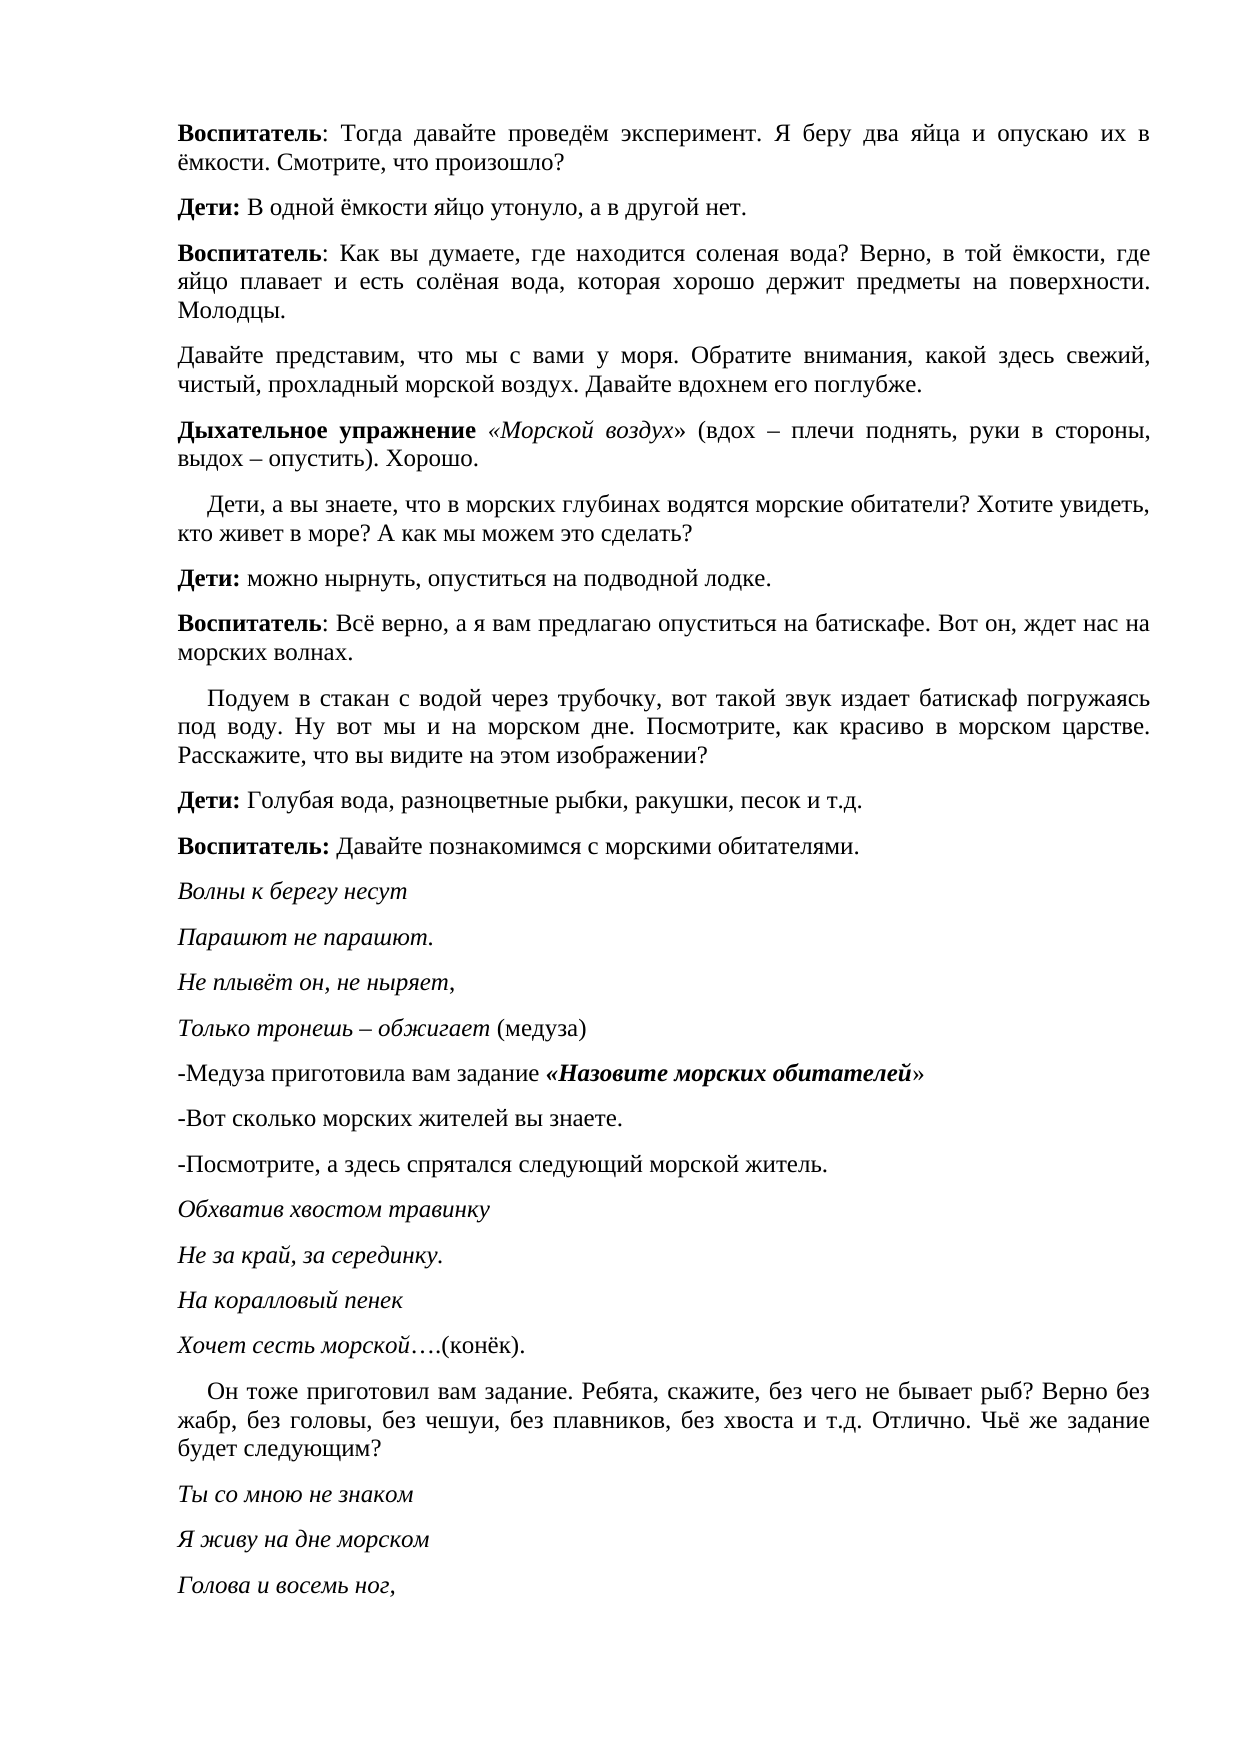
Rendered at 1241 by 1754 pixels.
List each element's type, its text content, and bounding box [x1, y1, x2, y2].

text Не за край, за серединку. [177, 1240, 1152, 1268]
text Волны к берегу несут [177, 876, 1152, 905]
text Подуем в стакан с водой через трубочку, вот такой звук издает батискаф погружаясь под воду. Ну вот мы и на морском дне. Посмотрите, как красиво в морском царстве. Расскажите, что вы видите на этом изображении? [177, 683, 1152, 769]
text Давайте представим, что мы с вами у моря. Обратите внимания, какой здесь свежий, чистый, прохладный морской воздух. Давайте вдохнем его поглубже. [177, 341, 1152, 398]
text -Вот сколько морских жителей вы знаете. [177, 1103, 1152, 1132]
text -Посмотрите, а здесь спрятался следующий морской житель. [177, 1149, 1152, 1178]
text Дети: Голубая вода, разноцветные рыбки, ракушки, песок и т.д. [177, 786, 1152, 814]
text Голова и восемь ног, [177, 1570, 1152, 1598]
text Воспитатель: Тогда давайте проведём эксперимент. Я беру два яйца и опускаю их в ёмкости. Смотрите, что произошло? [177, 118, 1152, 176]
text Я живу на дне морском [177, 1524, 1152, 1553]
text Парашют не парашют. [177, 922, 1152, 951]
text Дети: можно нырнуть, опуститься на подводной лодке. [177, 563, 1152, 592]
text Воспитатель: Давайте познакомимся с морскими обитателями. [177, 831, 1152, 860]
text Дыхательное упражнение «Морской воздух» (вдох – плечи поднять, руки в стороны, выдох – опустить). Хорошо. [177, 415, 1152, 472]
text Ты со мною не знаком [177, 1479, 1152, 1508]
text Хочет сесть морской….(конёк). [177, 1331, 1152, 1359]
text Не плывёт он, не ныряет, [177, 967, 1152, 996]
text На коралловый пенек [177, 1285, 1152, 1314]
text Он тоже приготовил вам задание. Ребята, скажите, без чего не бывает рыб? Верно без жабр, без головы, без чешуи, без плавников, без хвоста и т.д. Отлично. Чьё же задание будет следующим? [177, 1376, 1152, 1462]
text Воспитатель: Как вы думаете, где находится соленая вода? Верно, в той ёмкости, где яйцо плавает и есть солёная вода, которая хорошо держит предметы на поверхности. Молодцы. [177, 238, 1152, 324]
text -Медуза приготовила вам задание «Назовите морских обитателей» [177, 1058, 1152, 1087]
text Обхватив хвостом травинку [177, 1194, 1152, 1223]
text Только тронешь – обжигает (медуза) [177, 1013, 1152, 1041]
text Дети, а вы знаете, что в морских глубинах водятся морские обитатели? Хотите увидеть, кто живет в море? А как мы можем это сделать? [177, 489, 1152, 546]
text Воспитатель: Всё верно, а я вам предлагаю опуститься на батискафе. Вот он, ждет нас на морских волнах. [177, 608, 1152, 666]
text Дети: В одной ёмкости яйцо утонуло, а в другой нет. [177, 192, 1152, 221]
